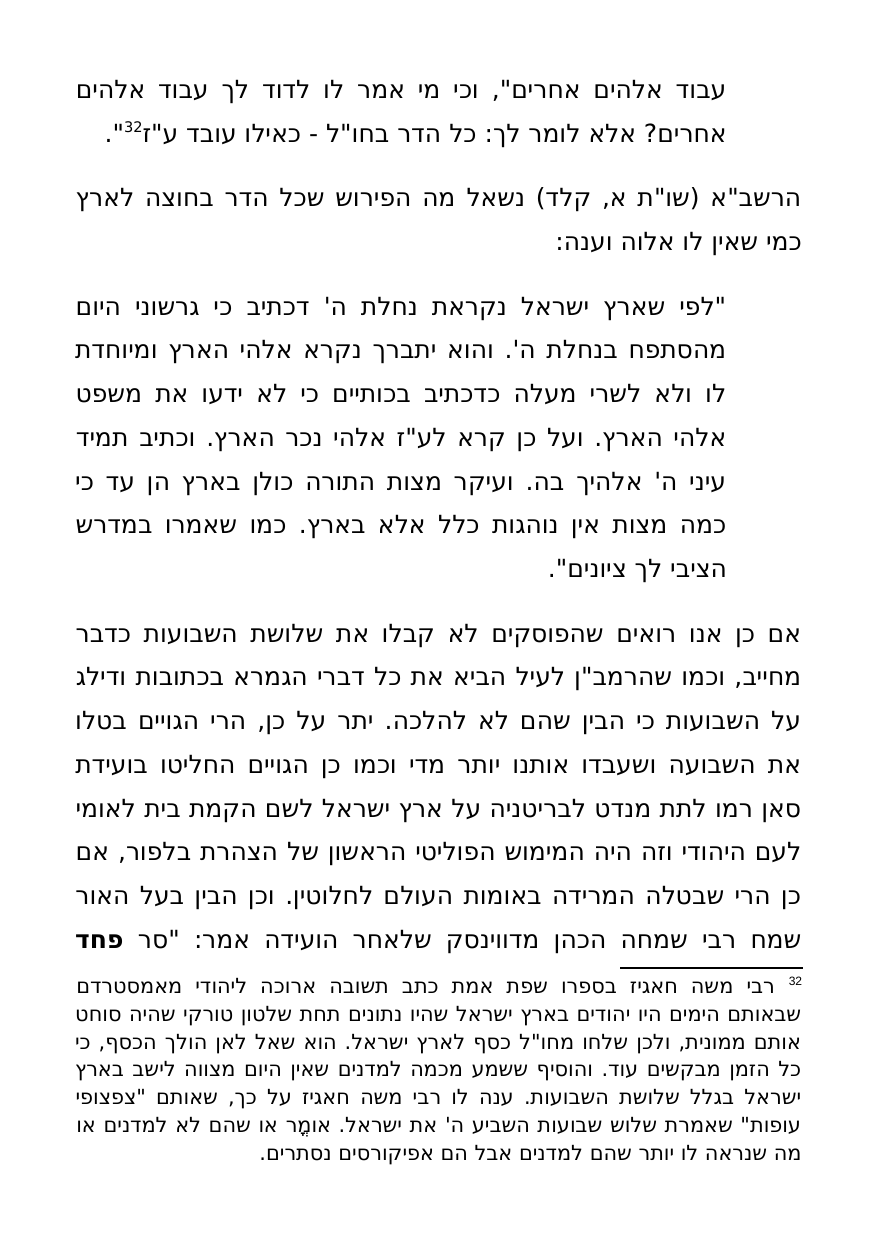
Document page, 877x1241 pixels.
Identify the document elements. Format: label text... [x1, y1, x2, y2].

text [75, 75, 727, 148]
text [75, 619, 802, 954]
text הרשב"א (שו"ת א, קלד) נשאל מה הפירוש שכל הדר בחוצה לארץ כמי שאין לו אלוה וענה: [75, 183, 802, 256]
text "לפי שארץ ישראל נקראת נחלת ה' דכתיב כי גרשוני היום מהסתפח בנחלת ה'. והוא יתברך נקרא אלהי הארץ ומיוחדת לו ולא לשרי מעלה כדכתיב בכותיים כי לא ידעו את משפט אלהי הארץ. ועל כן קרא לע"ז אלהי נכר הארץ. וכתיב תמיד עיני ה' אלהיך בה. ועיקר מצות התורה כולן בארץ הן עד כי כמה מצות אין נוהגות כלל אלא בארץ. כמו שאמרו במדרש הציבי לך ציונים". [75, 292, 727, 583]
